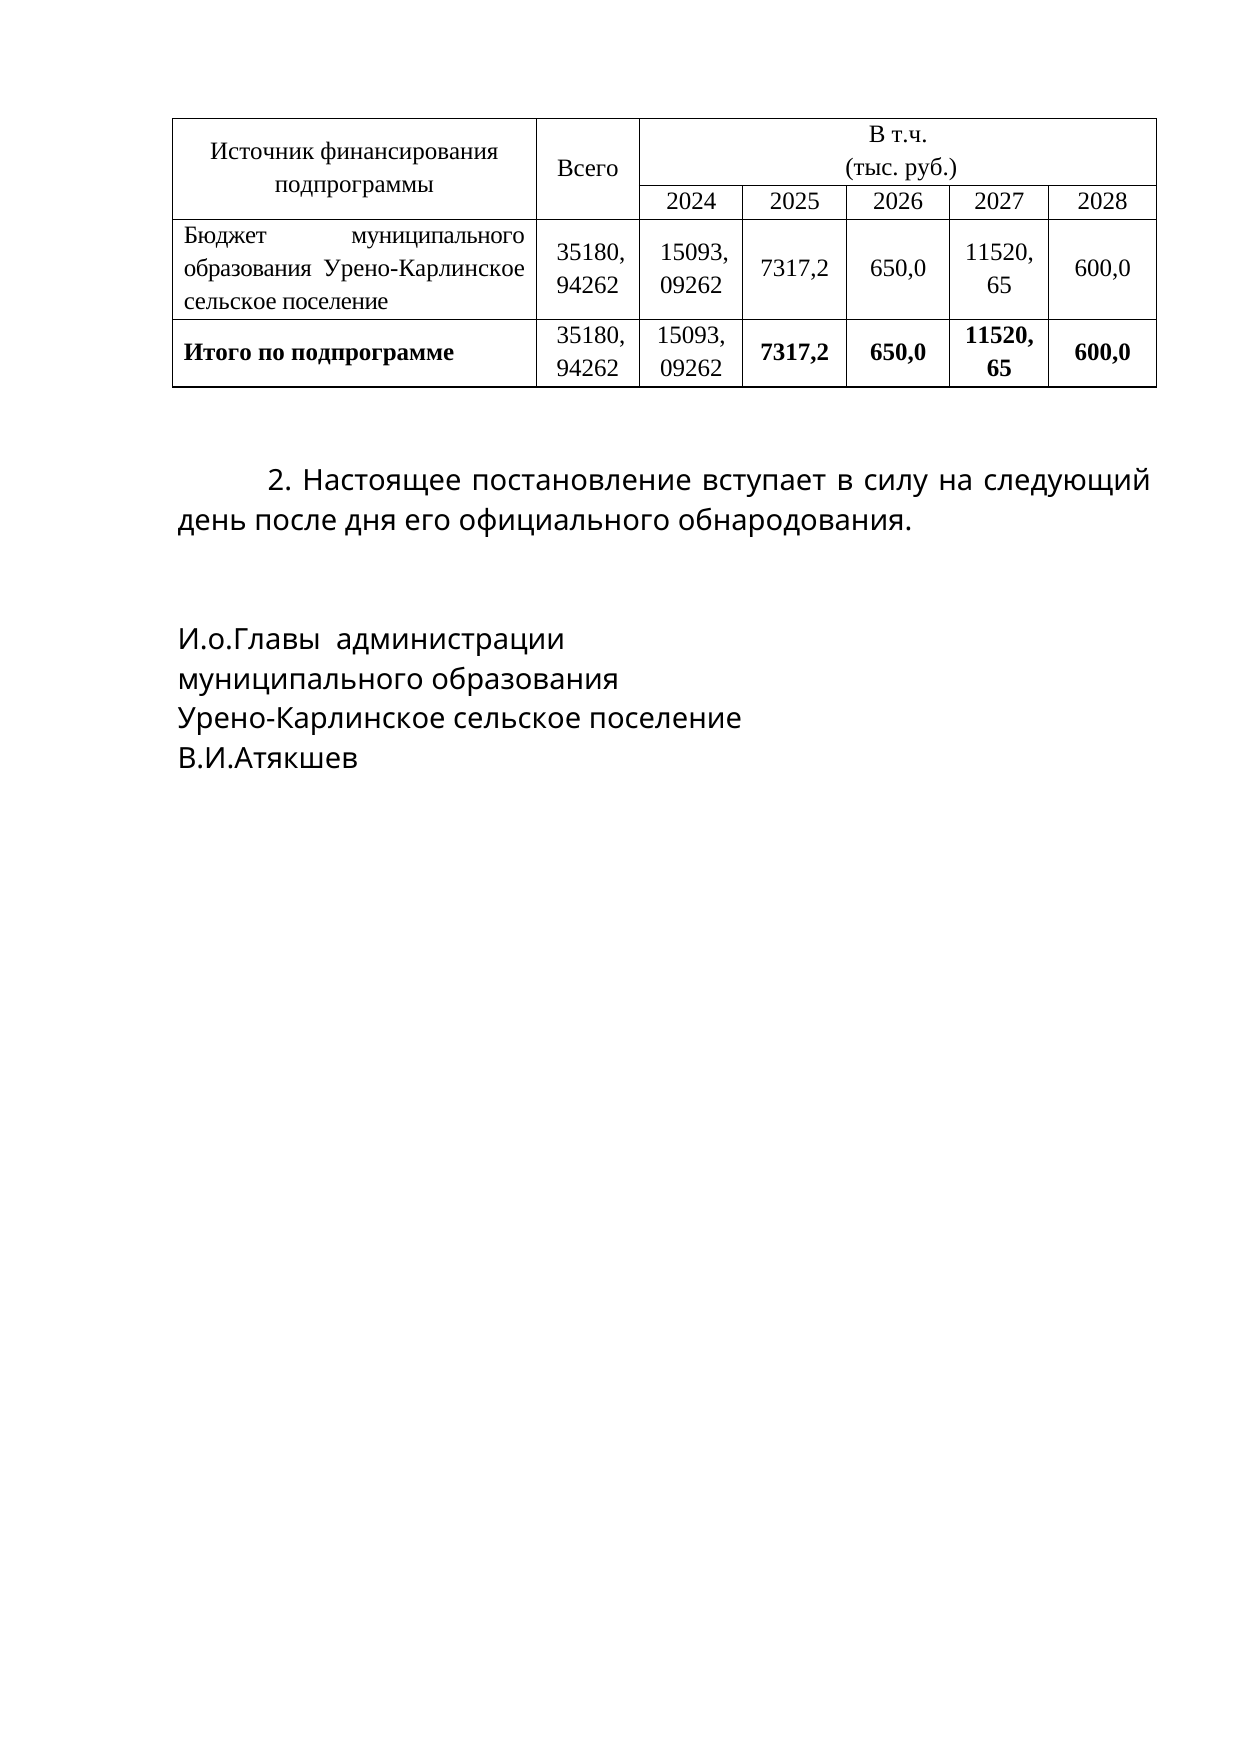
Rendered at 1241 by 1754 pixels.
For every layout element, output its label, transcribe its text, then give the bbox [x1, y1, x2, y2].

table_header Всего [537, 119, 639, 219]
table_cell 15093,09262 [640, 220, 742, 319]
table_cell 2027 [950, 186, 1048, 219]
table_cell 35180,94262 [537, 220, 639, 319]
table_cell 2025 [743, 186, 846, 219]
table_cell 11520,65 [950, 220, 1048, 319]
table_cell 650,0 [847, 320, 949, 386]
table_cell 7317,2 [743, 220, 846, 319]
table_cell 600,0 [1049, 320, 1156, 386]
table_cell 600,0 [1049, 220, 1156, 319]
table_cell 7317,2 [743, 320, 846, 386]
table_cell 2028 [1049, 186, 1156, 219]
text Урено-Карлинское сельское поселение В.И.Атякшев [177, 698, 1152, 777]
table_header В т.ч. (тыс. руб.) [640, 119, 1156, 185]
text 2. Настоящее постановление вступает в силу на следующий день после дня его официального обнародования. [177, 459, 1152, 539]
text И.о.Главы администрации [177, 618, 1152, 658]
table_cell 650,0 [847, 220, 949, 319]
table_cell Бюджет муниципального образования Урено-Карлинское сельское поселение [173, 220, 536, 319]
table_cell 11520,65 [950, 320, 1048, 386]
table_cell 2024 [640, 186, 742, 219]
table_header Источник финансирования подпрограммы [173, 119, 536, 219]
table_cell 35180,94262 [537, 320, 639, 386]
text муниципального образования [177, 658, 1152, 698]
table_cell 15093,09262 [640, 320, 742, 386]
table_cell Итого по подпрограмме [173, 320, 536, 386]
table_cell 2026 [847, 186, 949, 219]
